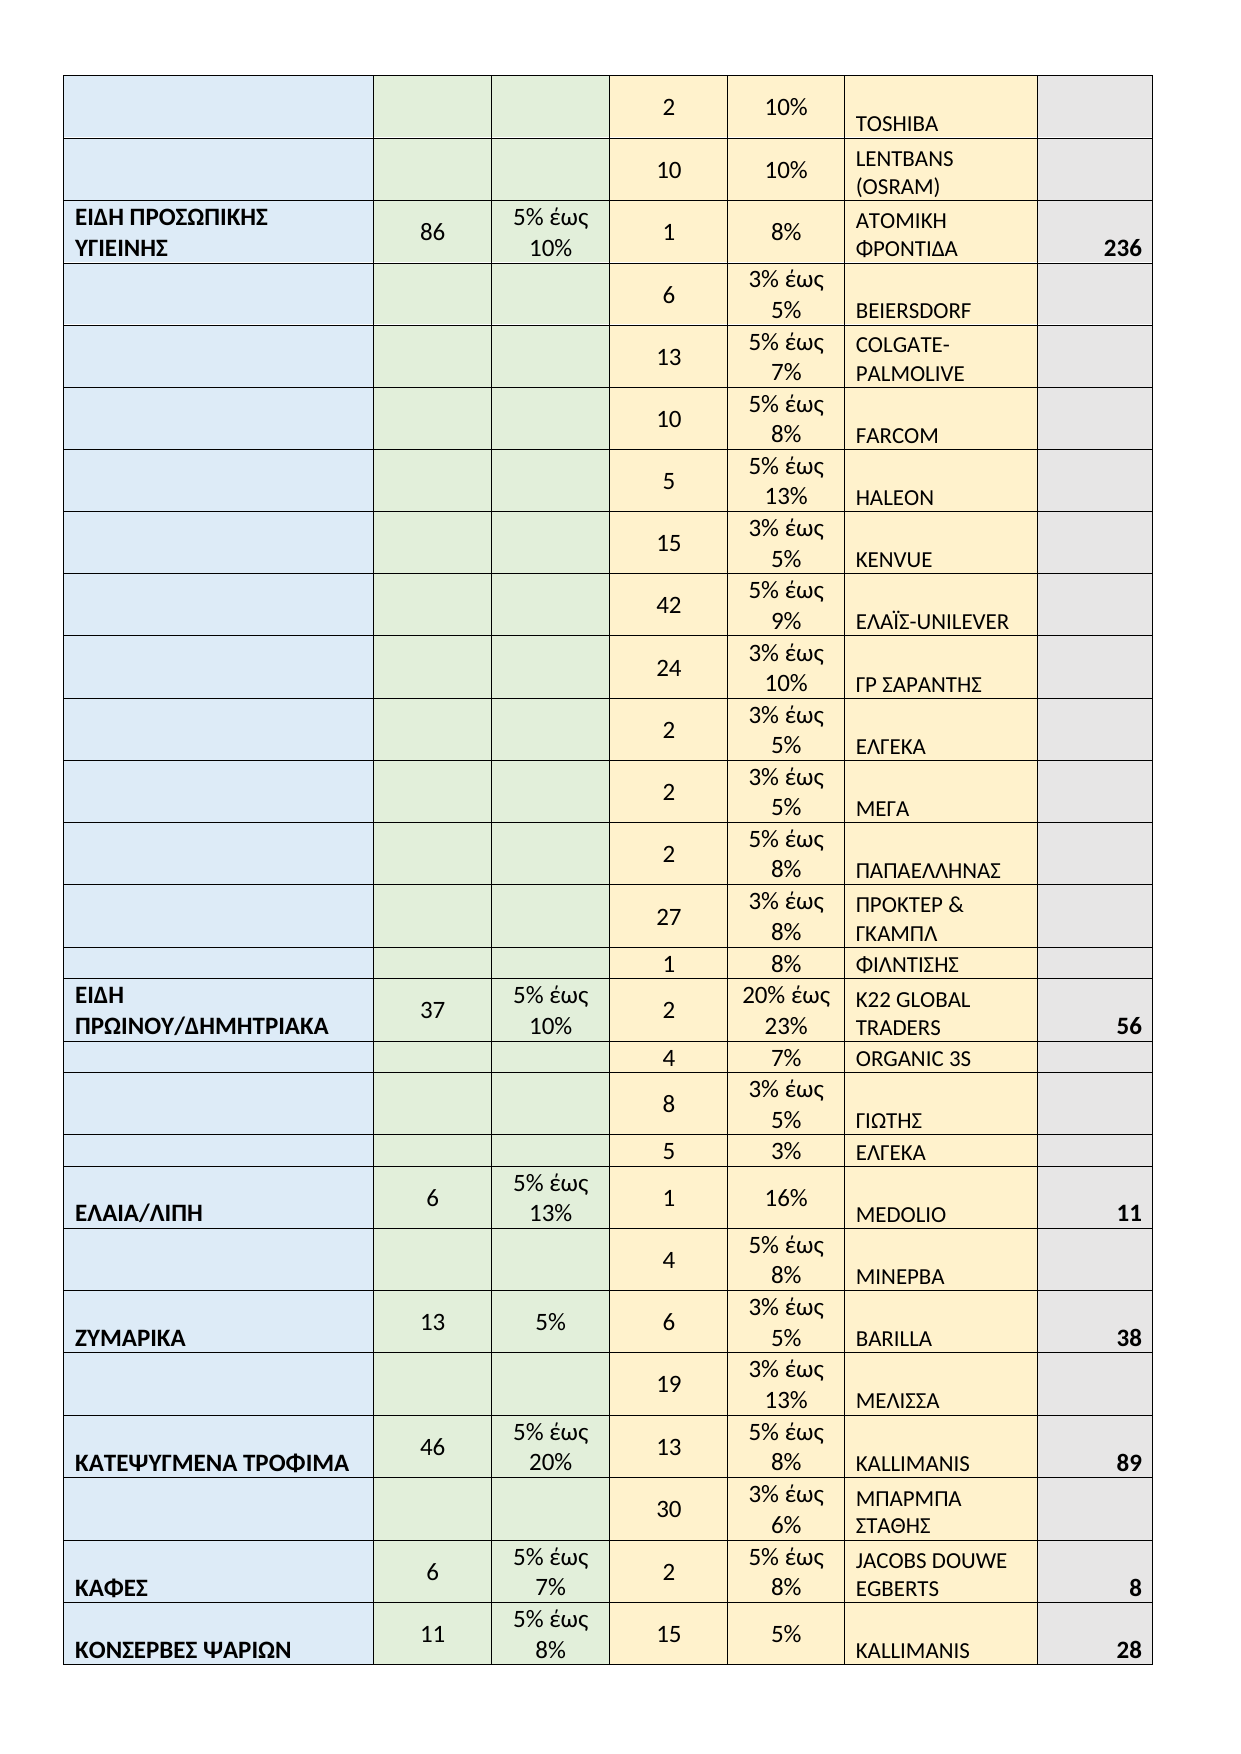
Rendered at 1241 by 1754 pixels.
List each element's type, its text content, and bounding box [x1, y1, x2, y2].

table_cell [492, 823, 609, 884]
table_cell LENTBANS (OSRAM) [845, 139, 1037, 200]
table_cell 3% έως 5% [728, 264, 844, 324]
table_cell ΜΠΑΡΜΠΑ ΣΤΑΘΗΣ [845, 1478, 1037, 1540]
table_cell ΓΙΩΤΗΣ [845, 1073, 1037, 1134]
table_cell 27 [610, 885, 727, 947]
table_cell 1 [610, 1167, 727, 1228]
table_cell ΦΙΛΝΤΙΣΗΣ [845, 948, 1037, 978]
table_cell ΕΛΓΕΚΑ [845, 699, 1037, 760]
table_cell ΕΛΓΕΚΑ [845, 1135, 1037, 1166]
table_cell [64, 1353, 373, 1415]
table_cell [492, 1073, 609, 1134]
table_cell [1038, 139, 1152, 200]
table_cell 3% έως 5% [728, 512, 844, 573]
table_cell 86 [374, 201, 491, 262]
table_cell [1038, 1229, 1152, 1290]
table_cell [1038, 1073, 1152, 1134]
table_cell 2 [610, 823, 727, 884]
table_cell 1 [610, 948, 727, 978]
table_cell 4 [610, 1042, 727, 1072]
table_cell [64, 264, 373, 324]
table_cell [374, 1478, 491, 1540]
table_cell 5% έως 7% [492, 1541, 609, 1602]
table_cell 3% έως 8% [728, 885, 844, 947]
table_cell [64, 450, 373, 511]
table_cell 5 [610, 1135, 727, 1166]
table_cell [64, 139, 373, 200]
table_cell [1038, 1042, 1152, 1072]
table_cell [64, 699, 373, 760]
table_cell BARILLA [845, 1291, 1037, 1352]
table_cell ΓΡ ΣΑΡΑΝΤΗΣ [845, 636, 1037, 698]
table_cell 5% έως 8% [728, 1416, 844, 1477]
table_cell [492, 1229, 609, 1290]
table_cell [492, 1042, 609, 1072]
table_cell 4 [610, 1229, 727, 1290]
table_cell [492, 699, 609, 760]
table_cell [374, 512, 491, 573]
table_cell KENVUE [845, 512, 1037, 573]
table_cell 6 [374, 1167, 491, 1228]
table_cell [1038, 885, 1152, 947]
table_cell [1038, 512, 1152, 573]
table_cell 5% έως 8% [492, 1603, 609, 1664]
table_cell [64, 823, 373, 884]
table_cell 46 [374, 1416, 491, 1477]
table_cell 6 [610, 264, 727, 324]
table_cell [492, 1478, 609, 1540]
table_cell [1038, 699, 1152, 760]
table_cell HALEON [845, 450, 1037, 511]
table_cell COLGATE-PALMOLIVE [845, 326, 1037, 387]
table_cell [492, 512, 609, 573]
table_cell 8 [610, 1073, 727, 1134]
table_cell 19 [610, 1353, 727, 1415]
table_cell [1038, 264, 1152, 324]
table_cell [492, 574, 609, 635]
table_cell [492, 450, 609, 511]
table_cell [1038, 450, 1152, 511]
table_cell [64, 948, 373, 978]
table_cell [1038, 1135, 1152, 1166]
table_cell ΕΙΔΗ ΠΡΟΣΩΠΙΚΗΣ ΥΓΙΕΙΝΗΣ [64, 201, 373, 262]
table_cell [64, 761, 373, 822]
table_cell [374, 139, 491, 200]
table_cell 8% [728, 201, 844, 262]
table_cell [64, 1229, 373, 1290]
table_cell KALLIMANIS [845, 1603, 1037, 1664]
table_cell ΖΥΜΑΡΙΚΑ [64, 1291, 373, 1352]
table_cell ORGANIC 3S [845, 1042, 1037, 1072]
table_cell 56 [1038, 979, 1152, 1041]
table_cell ΕΛΑΪΣ-UNILEVER [845, 574, 1037, 635]
table_cell [374, 326, 491, 387]
table_cell [492, 139, 609, 200]
table_cell 15 [610, 1603, 727, 1664]
table_cell [64, 574, 373, 635]
table_cell [374, 574, 491, 635]
table_cell 5% έως 8% [728, 1229, 844, 1290]
table_cell 10% [728, 139, 844, 200]
table_cell [64, 512, 373, 573]
table_cell JACOBS DOUWE EGBERTS [845, 1541, 1037, 1602]
table_cell 3% έως 5% [728, 761, 844, 822]
table_cell 5% έως 10% [492, 979, 609, 1041]
table_cell 5% [728, 1603, 844, 1664]
table_cell 10 [610, 139, 727, 200]
table_cell 11 [374, 1603, 491, 1664]
table_cell [492, 76, 609, 137]
table_cell [374, 76, 491, 137]
table_cell 5% έως 9% [728, 574, 844, 635]
table_cell 3% έως 10% [728, 636, 844, 698]
table_cell [64, 636, 373, 698]
table_cell ΜΕΓΑ [845, 761, 1037, 822]
table_cell [1038, 1353, 1152, 1415]
table_cell 5% έως 8% [728, 1541, 844, 1602]
table_cell ΜΙΝΕΡΒΑ [845, 1229, 1037, 1290]
table_cell [64, 885, 373, 947]
table_cell 10 [610, 388, 727, 449]
table_cell ΠΡΟΚΤΕΡ & ΓΚΑΜΠΛ [845, 885, 1037, 947]
table_cell [1038, 823, 1152, 884]
table_cell ΕΛΑΙΑ/ΛΙΠΗ [64, 1167, 373, 1228]
table_cell 5 [610, 450, 727, 511]
table_cell 13 [610, 326, 727, 387]
table_cell ΕΙΔΗ ΠΡΩΙΝΟΥ/ΔΗΜΗΤΡΙΑΚΑ [64, 979, 373, 1041]
table_cell [374, 885, 491, 947]
table_cell [374, 1042, 491, 1072]
table_cell 3% έως 6% [728, 1478, 844, 1540]
table_cell [64, 326, 373, 387]
table_cell 10% [728, 76, 844, 137]
table_cell [492, 761, 609, 822]
table_cell [492, 1135, 609, 1166]
table_cell [1038, 326, 1152, 387]
table_cell [492, 264, 609, 324]
table_cell ΑΤΟΜΙΚΗ ΦΡΟΝΤΙΔΑ [845, 201, 1037, 262]
table_cell [492, 326, 609, 387]
table_cell [374, 761, 491, 822]
table_cell TOSHIBA [845, 76, 1037, 137]
table_cell 24 [610, 636, 727, 698]
table_cell 2 [610, 761, 727, 822]
table_cell 2 [610, 76, 727, 137]
table_cell KALLIMANIS [845, 1416, 1037, 1477]
table_cell [1038, 574, 1152, 635]
table_cell 5% έως 8% [728, 388, 844, 449]
table_cell [374, 1353, 491, 1415]
table_cell 5% έως 7% [728, 326, 844, 387]
table_cell [1038, 388, 1152, 449]
table_cell 8% [728, 948, 844, 978]
table_cell FARCOM [845, 388, 1037, 449]
table_cell BEIERSDORF [845, 264, 1037, 324]
table_cell [1038, 948, 1152, 978]
table_cell [1038, 761, 1152, 822]
table_cell 42 [610, 574, 727, 635]
table_cell [64, 1478, 373, 1540]
table_cell 3% έως 5% [728, 1073, 844, 1134]
table_cell [64, 388, 373, 449]
table_cell [374, 823, 491, 884]
table_cell 5% έως 8% [728, 823, 844, 884]
table_cell [492, 1353, 609, 1415]
table_cell ΚΑΦΕΣ [64, 1541, 373, 1602]
table_cell 2 [610, 1541, 727, 1602]
table_cell [64, 1073, 373, 1134]
table_cell MEDOLIO [845, 1167, 1037, 1228]
table_cell 37 [374, 979, 491, 1041]
table_cell [374, 699, 491, 760]
table_cell ΠΑΠΑΕΛΛΗΝΑΣ [845, 823, 1037, 884]
table_cell ΚΟΝΣΕΡΒΕΣ ΨΑΡΙΩΝ [64, 1603, 373, 1664]
table_cell [374, 1229, 491, 1290]
table_cell 11 [1038, 1167, 1152, 1228]
table_cell 3% έως 5% [728, 699, 844, 760]
table_cell [492, 636, 609, 698]
table_cell 3% [728, 1135, 844, 1166]
table_cell 5% [492, 1291, 609, 1352]
table_cell 13 [610, 1416, 727, 1477]
table_cell [374, 264, 491, 324]
table_cell 8 [1038, 1541, 1152, 1602]
table_cell 5% έως 20% [492, 1416, 609, 1477]
table_cell 16% [728, 1167, 844, 1228]
table_cell 2 [610, 979, 727, 1041]
table_cell 6 [374, 1541, 491, 1602]
table_cell ΜΕΛΙΣΣΑ [845, 1353, 1037, 1415]
table_cell [492, 388, 609, 449]
table_cell 28 [1038, 1603, 1152, 1664]
table_cell 89 [1038, 1416, 1152, 1477]
table_cell 5% έως 13% [492, 1167, 609, 1228]
table_cell 5% έως 13% [728, 450, 844, 511]
table_cell [374, 948, 491, 978]
table_cell [64, 76, 373, 137]
table_cell [374, 1135, 491, 1166]
table_cell 15 [610, 512, 727, 573]
table_cell ΚΑΤΕΨΥΓΜΕΝΑ ΤΡΟΦΙΜΑ [64, 1416, 373, 1477]
table_cell 2 [610, 699, 727, 760]
table_cell [374, 388, 491, 449]
table_cell K22 GLOBAL TRADERS [845, 979, 1037, 1041]
table_cell [374, 1073, 491, 1134]
table_cell 20% έως 23% [728, 979, 844, 1041]
table_cell [1038, 76, 1152, 137]
table_cell 1 [610, 201, 727, 262]
table_cell [374, 450, 491, 511]
table_cell [64, 1042, 373, 1072]
table_cell [1038, 636, 1152, 698]
table_cell 13 [374, 1291, 491, 1352]
table_cell 6 [610, 1291, 727, 1352]
table_cell [492, 948, 609, 978]
table_cell [492, 885, 609, 947]
table_cell [374, 636, 491, 698]
table_cell 30 [610, 1478, 727, 1540]
table_cell 236 [1038, 201, 1152, 262]
table_cell 3% έως 13% [728, 1353, 844, 1415]
table_cell 38 [1038, 1291, 1152, 1352]
table_cell 7% [728, 1042, 844, 1072]
table_cell [1038, 1478, 1152, 1540]
table_cell [64, 1135, 373, 1166]
table_cell 3% έως 5% [728, 1291, 844, 1352]
table_cell 5% έως 10% [492, 201, 609, 262]
